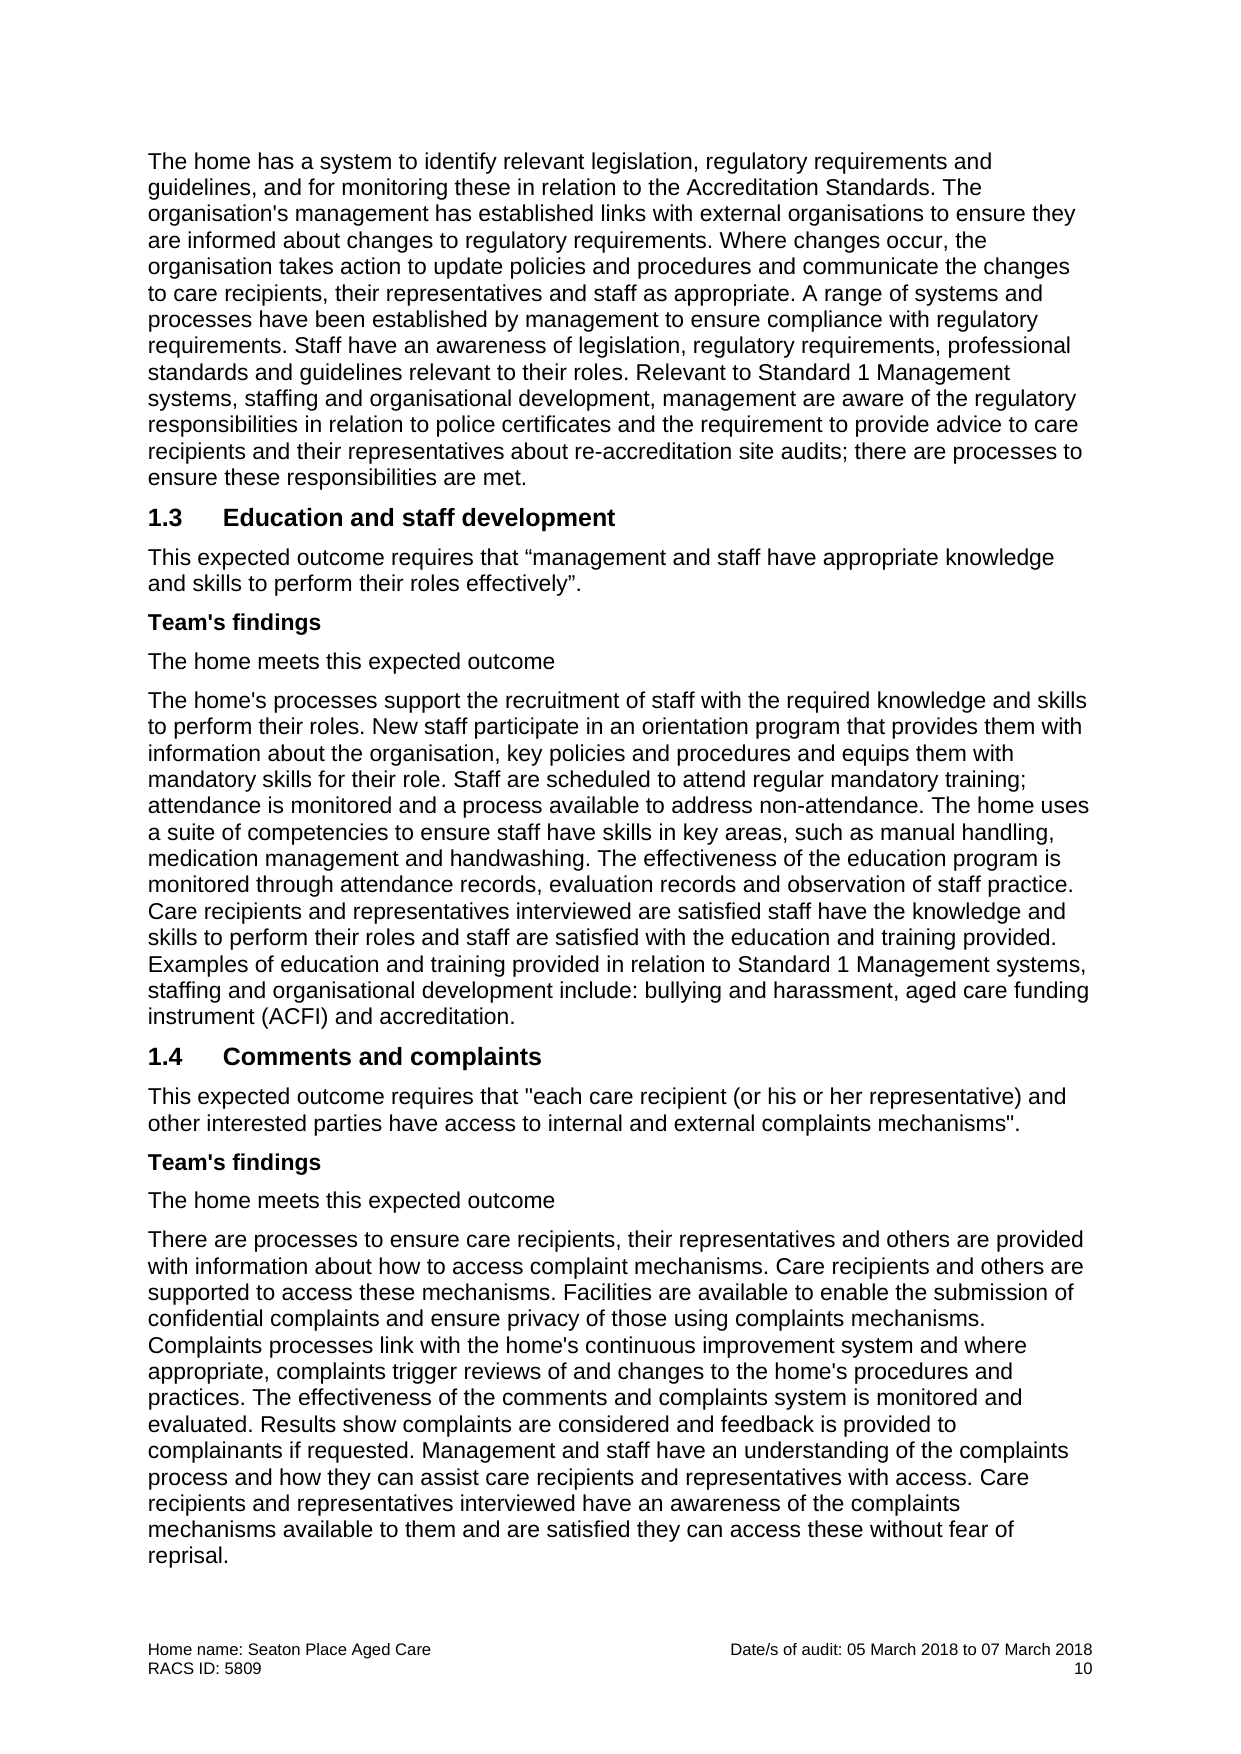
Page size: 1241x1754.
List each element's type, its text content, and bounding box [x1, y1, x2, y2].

subtitle 1.4 Comments and complaints [148, 1042, 1092, 1071]
text The home's processes support the recruitment of staff with the required knowledge and skills to perform their roles. New staff participate in an orientation program that provides them with information about the organisation, key policies and procedures and equips them with mandatory skills for their role. Staff are scheduled to attend regular mandatory training; attendance is monitored and a process available to address non-attendance. The home uses a suite of competencies to ensure staff have skills in key areas, such as manual handling, medication management and handwashing. The effectiveness of the education program is monitored through attendance records, evaluation records and observation of staff practice. Care recipients and representatives interviewed are satisfied staff have the knowledge and skills to perform their roles and staff are satisfied with the education and training provided. Examples of education and training provided in relation to Standard 1 Management systems, staffing and organisational development include: bullying and harassment, aged care funding instrument (ACFI) and accreditation. [148, 687, 1092, 1029]
text The home meets this expected outcome [148, 1187, 1092, 1214]
text This expected outcome requires that “management and staff have appropriate knowledge and skills to perform their roles effectively”. [148, 544, 1092, 597]
subtitle Team's findings [148, 1148, 1092, 1175]
text This expected outcome requires that "each care recipient (or his or her representative) and other interested parties have access to internal and external complaints mechanisms". [148, 1083, 1092, 1136]
subtitle Team's findings [148, 609, 1092, 636]
text There are processes to ensure care recipients, their representatives and others are provided with information about how to access complaint mechanisms. Care recipients and others are supported to access these mechanisms. Facilities are available to enable the submission of confidential complaints and ensure privacy of those using complaints mechanisms. Complaints processes link with the home's continuous improvement system and where appropriate, complaints trigger reviews of and changes to the home's procedures and practices. The effectiveness of the comments and complaints system is monitored and evaluated. Results show complaints are considered and feedback is provided to complainants if requested. Management and staff have an understanding of the complaints process and how they can assist care recipients and representatives with access. Care recipients and representatives interviewed have an awareness of the complaints mechanisms available to them and are satisfied they can access these without fear of reprisal. [148, 1226, 1092, 1569]
text The home meets this expected outcome [148, 648, 1092, 674]
text The home has a system to identify relevant legislation, regulatory requirements and guidelines, and for monitoring these in relation to the Accreditation Standards. The organisation's management has established links with external organisations to ensure they are informed about changes to regulatory requirements. Where changes occur, the organisation takes action to update policies and procedures and communicate the changes to care recipients, their representatives and staff as appropriate. A range of systems and processes have been established by management to ensure compliance with regulatory requirements. Staff have an awareness of legislation, regulatory requirements, professional standards and guidelines relevant to their roles. Relevant to Standard 1 Management systems, staffing and organisational development, management are aware of the regulatory responsibilities in relation to police certificates and the requirement to provide advice to care recipients and their representatives about re-accreditation site audits; there are processes to ensure these responsibilities are met. [148, 148, 1092, 490]
subtitle 1.3 Education and staff development [148, 503, 1092, 532]
